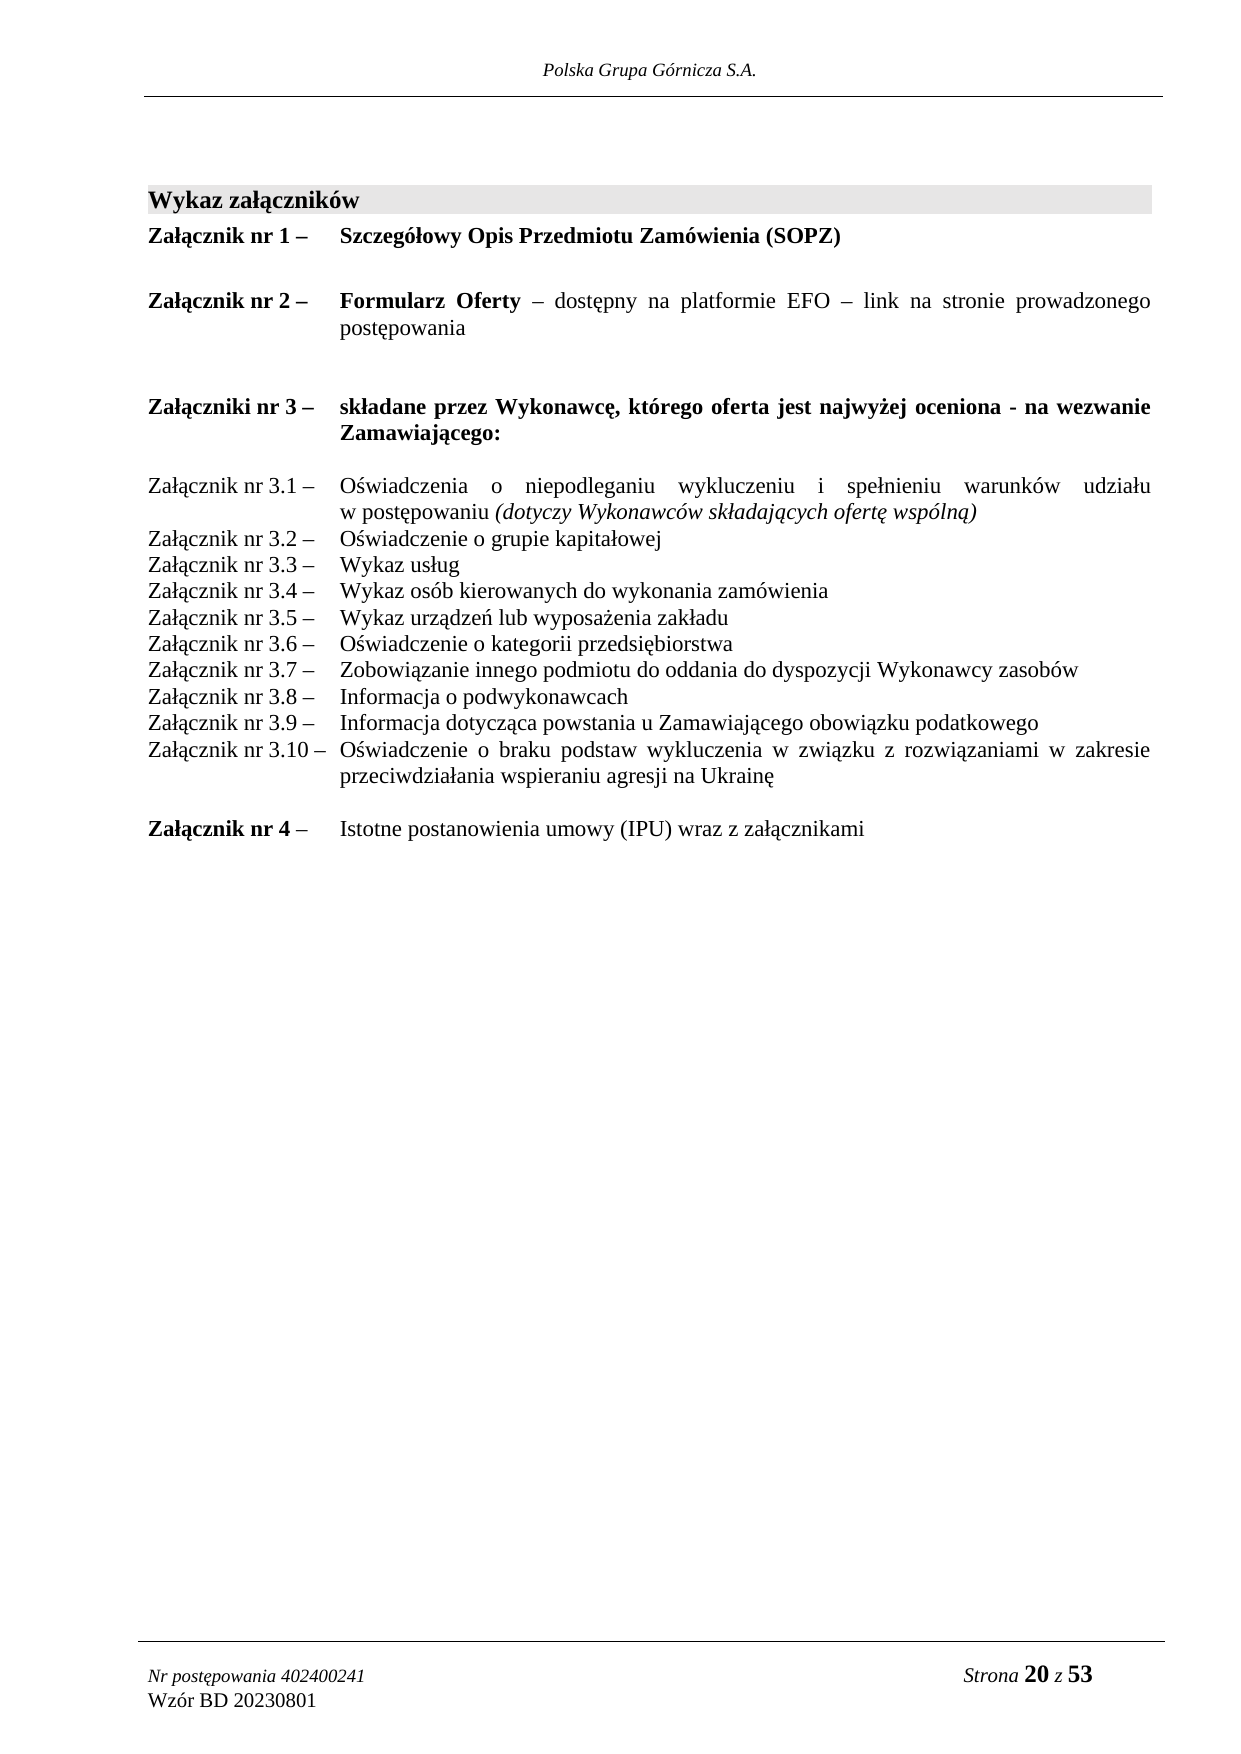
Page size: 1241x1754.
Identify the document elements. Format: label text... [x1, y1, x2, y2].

text Załącznik nr 3.2 – Oświadczenie o grupie kapitałowej [148, 525, 1152, 551]
text Załącznik nr 2 – Formularz Oferty – dostępny na platformie EFO – link na stronie prowadzonego postępowania [148, 288, 1152, 340]
text Załącznik nr 3.10 – Oświadczenie o braku podstaw wykluczenia w związku z rozwiązaniami w zakresie przeciwdziałania wspieraniu agresji na Ukrainę [148, 736, 1152, 788]
text Załącznik nr 3.7 – Zobowiązanie innego podmiotu do oddania do dyspozycji Wykonawcy zasobów [148, 657, 1152, 683]
text Załącznik nr 3.1 – Oświadczenia o niepodleganiu wykluczeniu i spełnieniu warunków udziału w postępowaniu (dotyczy Wykonawców składających ofertę wspólną) [148, 472, 1152, 525]
text Załącznik nr 3.9 – Informacja dotycząca powstania u Zamawiającego obowiązku podatkowego [148, 709, 1152, 736]
text Załącznik nr 1 – Szczegółowy Opis Przedmiotu Zamówienia (SOPZ) [148, 222, 1152, 249]
text Załącznik nr 3.3 – Wykaz usług [148, 551, 1152, 577]
text Załącznik nr 3.8 – Informacja o podwykonawcach [148, 683, 1152, 709]
text Załącznik nr 3.5 – Wykaz urządzeń lub wyposażenia zakładu [148, 604, 1152, 630]
text Załączniki nr 3 – składane przez Wykonawcę, którego oferta jest najwyżej oceniona - na wezwanie Zamawiającego: [148, 393, 1152, 446]
subtitle Wykaz załączników [148, 185, 1152, 214]
text Załącznik nr 3.4 – Wykaz osób kierowanych do wykonania zamówienia [148, 577, 1152, 604]
text Załącznik nr 3.6 – Oświadczenie o kategorii przedsiębiorstwa [148, 630, 1152, 657]
text Załącznik nr 4 – Istotne postanowienia umowy (IPU) wraz z załącznikami [148, 815, 1152, 841]
